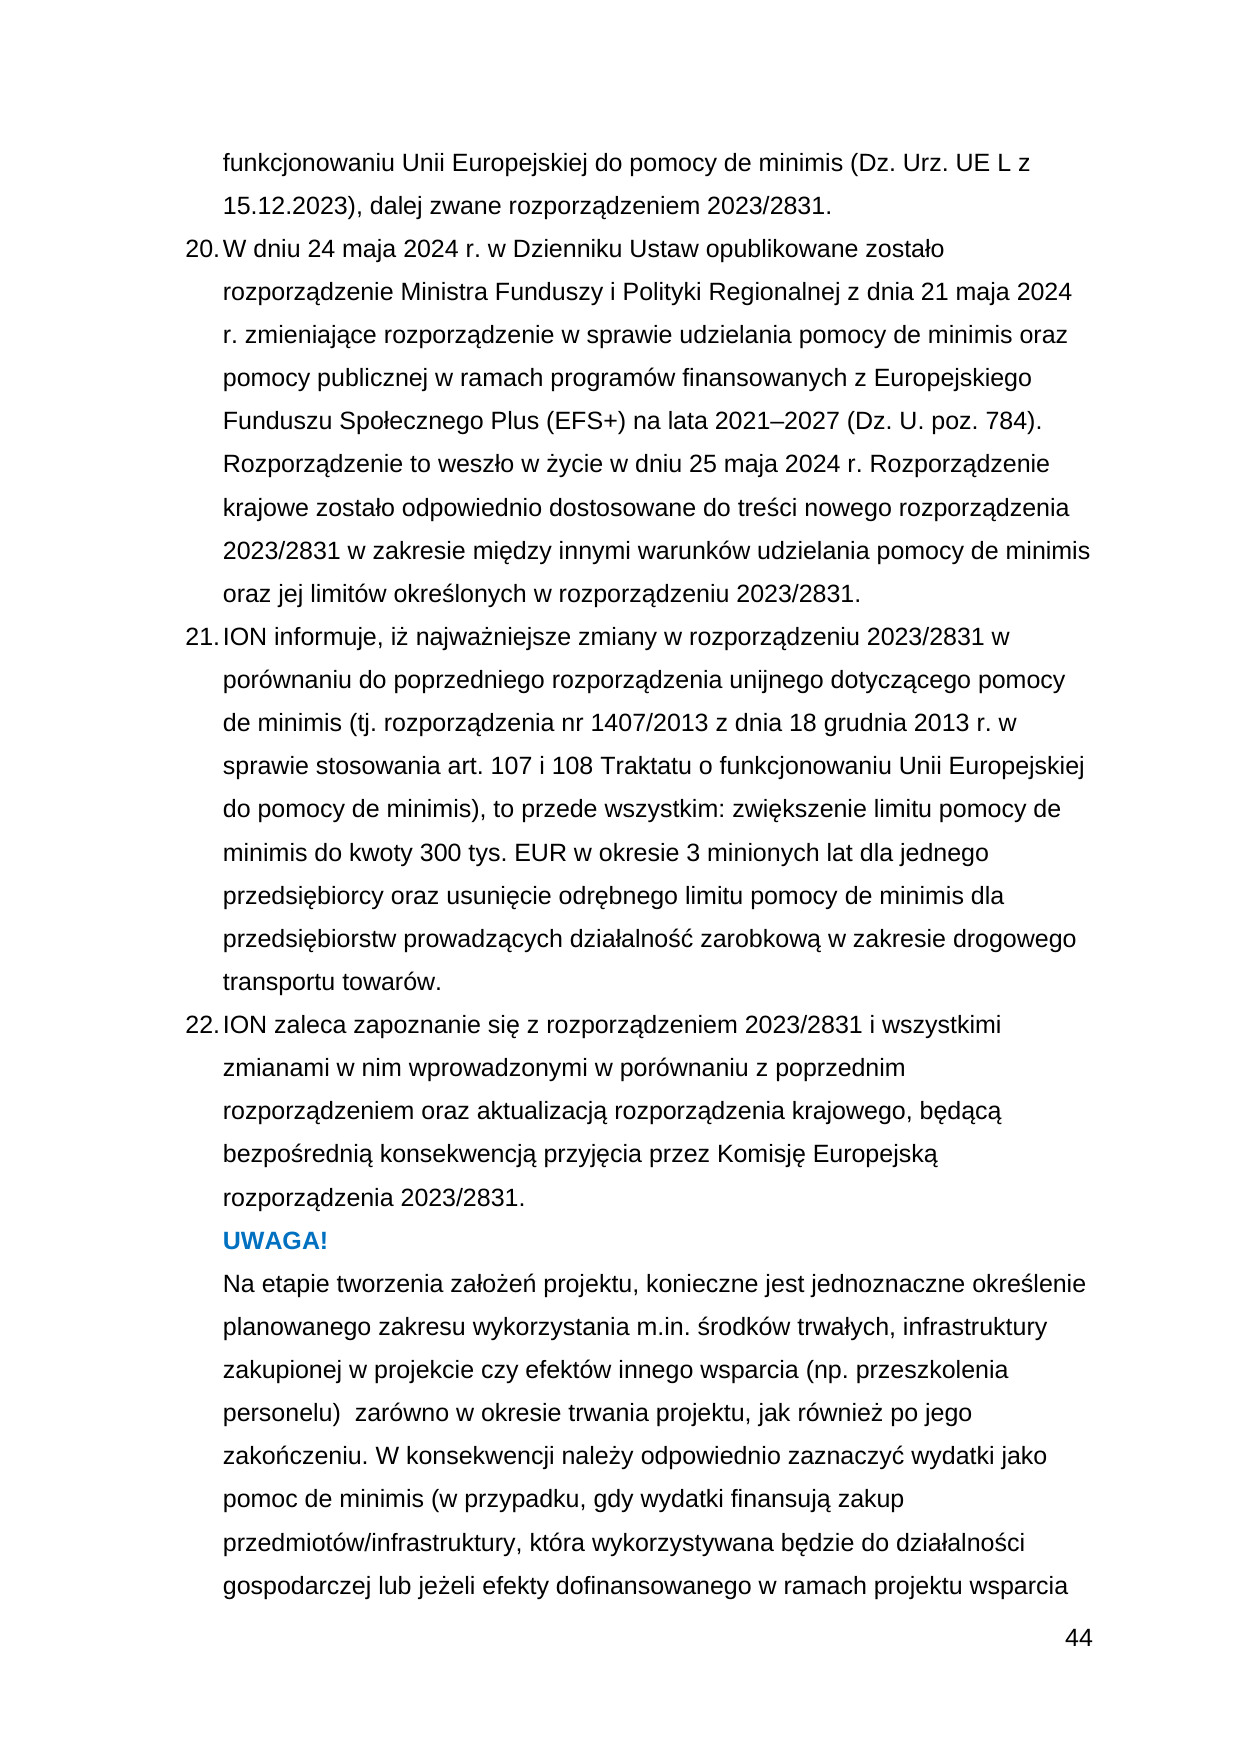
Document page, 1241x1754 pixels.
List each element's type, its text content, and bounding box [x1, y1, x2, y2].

list W dniu 24 maja 2024 r. w Dzienniku Ustaw opublikowane zostało rozporządzenie Ministra Funduszy i Polityki Regionalnej z dnia 21 maja 2024 r. zmieniające rozporządzenie w sprawie udzielania pomocy de minimis oraz pomocy publicznej w ramach programów finansowanych z Europejskiego Funduszu Społecznego Plus (EFS+) na lata 2021–2027 (Dz. U. poz. 784). Rozporządzenie to weszło w życie w dniu 25 maja 2024 r. Rozporządzenie krajowe zostało odpowiednio dostosowane do treści nowego rozporządzenia 2023/2831 w zakresie między innymi warunków udzielania pomocy de minimis oraz jej limitów określonych w rozporządzeniu 2023/2831. [185, 234, 1093, 608]
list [223, 1269, 1093, 1599]
list ION zaleca zapoznanie się z rozporządzeniem 2023/2831 i wszystkimi zmianami w nim wprowadzonymi w porównaniu z poprzednim rozporządzeniem oraz aktualizacją rozporządzenia krajowego, będącą bezpośrednią konsekwencją przyjęcia przez Komisję Europejską rozporządzenia 2023/2831. [185, 1010, 1093, 1211]
list UWAGA! [223, 1226, 1093, 1254]
list ION informuje, iż najważniejsze zmiany w rozporządzeniu 2023/2831 w porównaniu do poprzedniego rozporządzenia unijnego dotyczącego pomocy de minimis (tj. rozporządzenia nr 1407/2013 z dnia 18 grudnia 2013 r. w sprawie stosowania art. 107 i 108 Traktatu o funkcjonowaniu Unii Europejskiej do pomocy de minimis), to przede wszystkim: zwiększenie limitu pomocy de minimis do kwoty 300 tys. EUR w okresie 3 minionych lat dla jednego przedsiębiorcy oraz usunięcie odrębnego limitu pomocy de minimis dla przedsiębiorstw prowadzących działalność zarobkową w zakresie drogowego transportu towarów. [185, 622, 1093, 996]
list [185, 148, 1093, 219]
